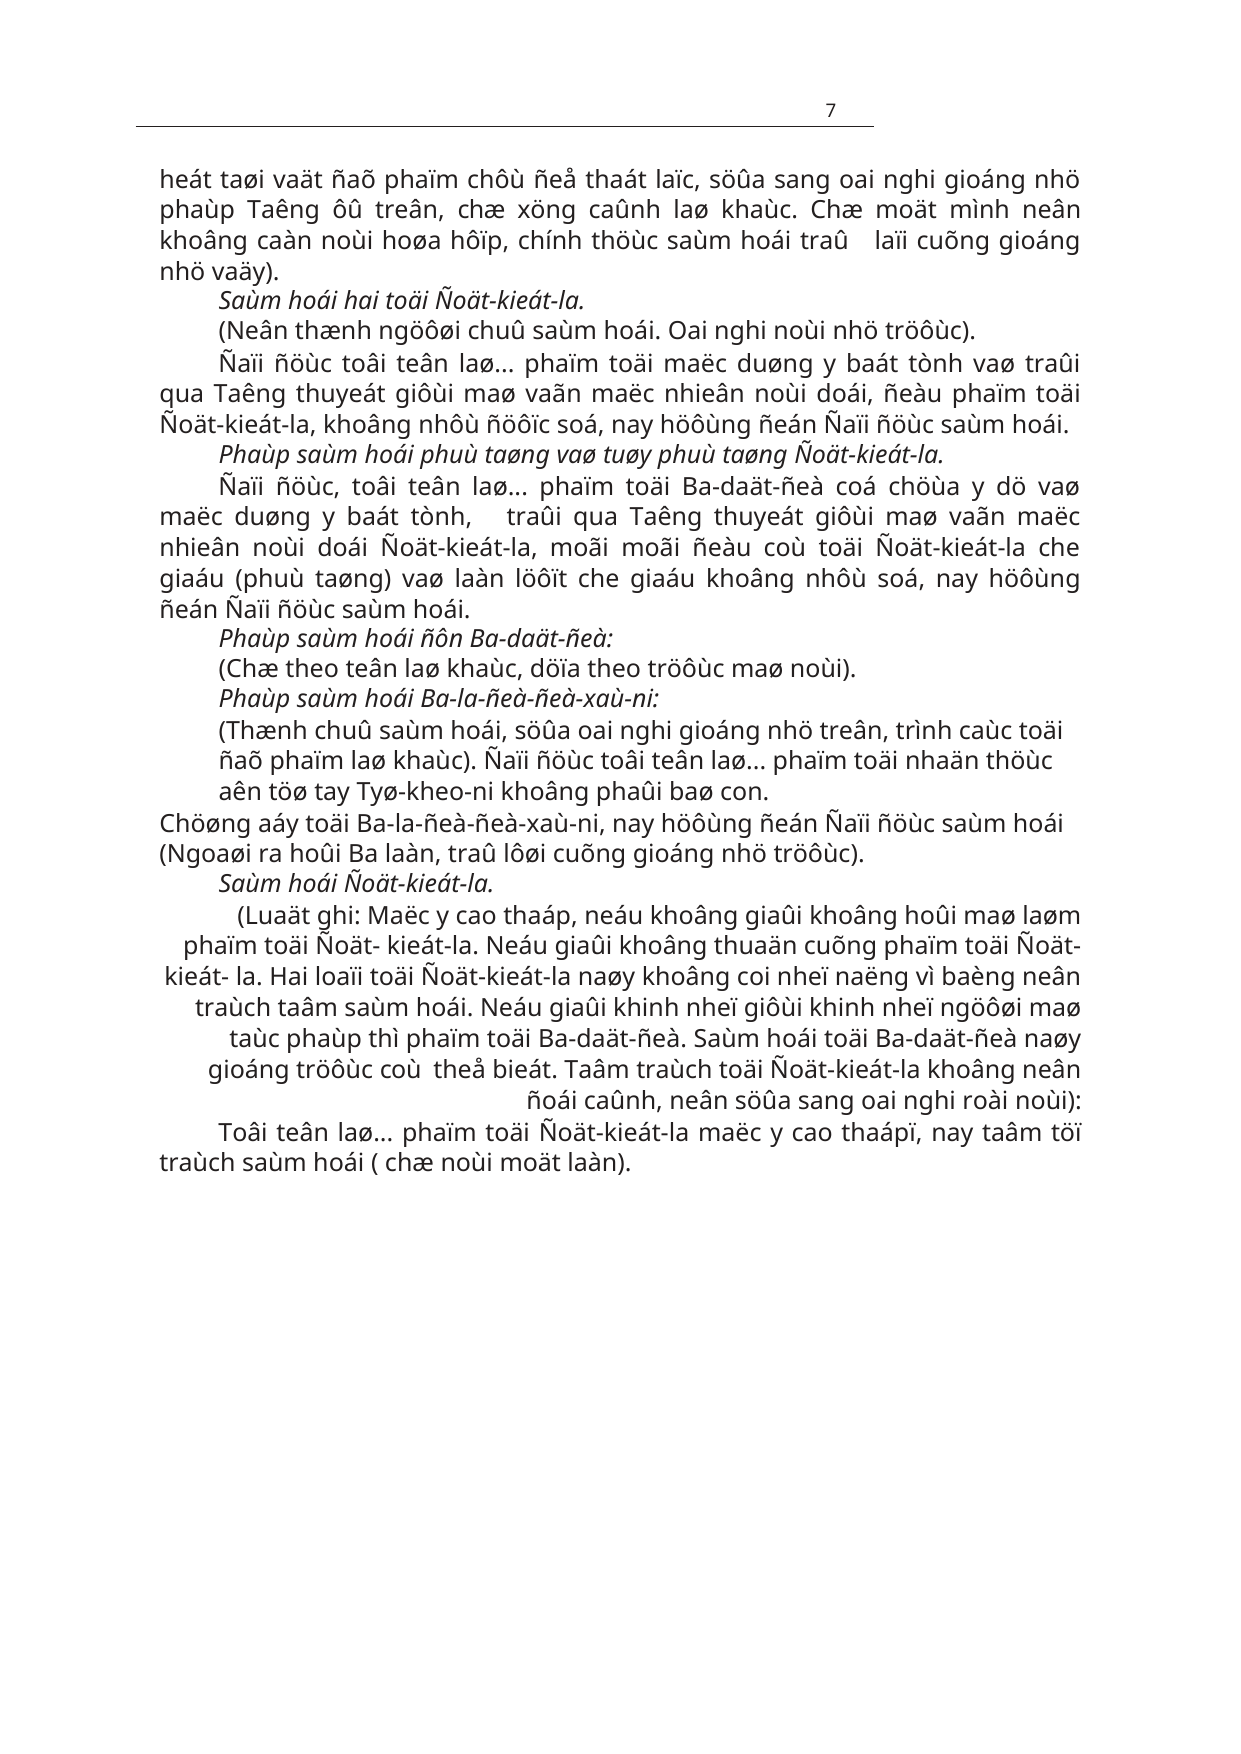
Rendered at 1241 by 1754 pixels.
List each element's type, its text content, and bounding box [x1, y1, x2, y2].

text Ñaïi ñöùc, toâi teân laø... phaïm toäi Ba-daät-ñeà coá chöùa y dö vaø maëc duøng y baát tònh, traûi qua Taêng thuyeát giôùi maø vaãn maëc nhieân noùi doái Ñoät-kieát-la, moãi moãi ñeàu coù toäi Ñoät-kieát-la che giaáu (phuù taøng) vaø laàn löôït che giaáu khoâng nhôù soá, nay höôùng ñeán Ñaïi ñöùc saùm hoái. [159, 470, 1081, 625]
text (Thænh chuû saùm hoái, söûa oai nghi gioáng nhö treân, trình caùc toäi ñaõ phaïm laø khaùc). Ñaïi ñöùc toâi teân laø... phaïm toäi nhaän thöùc aên töø tay Tyø-kheo-ni khoâng phaûi baø con. [218, 715, 1085, 808]
text Toâi teân laø... phaïm toäi Ñoät-kieát-la maëc y cao thaápï, nay taâm töï traùch saùm hoái ( chæ noùi moät laàn). [159, 1117, 1082, 1179]
text (Chæ theo teân laø khaùc, döïa theo tröôùc maø noùi). [218, 653, 1092, 683]
text Phaùp saùm hoái ñôn Ba-daät-ñeà: [218, 625, 1092, 653]
text Chöøng aáy toäi Ba-la-ñeà-ñeà-xaù-ni, nay höôùng ñeán Ñaïi ñöùc saùm hoái (Ngoaøi ra hoûi Ba laàn, traû lôøi cuõng gioáng nhö tröôùc). [159, 808, 1088, 870]
text Saùm hoái Ñoät-kieát-la. [218, 870, 1092, 898]
text 7 [148, 97, 836, 123]
text heát taøi vaät ñaõ phaïm chôù ñeå thaát laïc, söûa sang oai nghi gioáng nhö phaùp Taêng ôû treân, chæ xöng caûnh laø khaùc. Chæ moät mình neân khoâng caàn noùi hoøa hôïp, chính thöùc saùm hoái traû laïi cuõng gioáng nhö vaäy). [159, 163, 1082, 287]
text Saùm hoái hai toäi Ñoät-kieát-la. [218, 287, 1092, 315]
text Ñaïi ñöùc toâi teân laø... phaïm toäi maëc duøng y baát tònh vaø traûi qua Taêng thuyeát giôùi maø vaãn maëc nhieân noùi doái, ñeàu phaïm toäi Ñoät-kieát-la, khoâng nhôù ñöôïc soá, nay höôùng ñeán Ñaïi ñöùc saùm hoái. [159, 347, 1081, 440]
text Phaùp saùm hoái phuù taøng vaø tuøy phuù taøng Ñoät-kieát-la. [218, 440, 1092, 469]
text (Luaät ghi: Maëc y cao thaáp, neáu khoâng giaûi khoâng hoûi maø laøm phaïm toäi Ñoät- kieát-la. Neáu giaûi khoâng thuaän cuõng phaïm toäi Ñoät-kieát- la. Hai loaïi toäi Ñoät-kieát-la naøy khoâng coi nheï naëng vì baèng neân traùch taâm saùm hoái. Neáu giaûi khinh nheï giôùi khinh nheï ngöôøi maø taùc phaùp thì phaïm toäi Ba-daät-ñeà. Saùm hoái toäi Ba-daät-ñeà naøy gioáng tröôùc coù theå bieát. Taâm traùch toäi Ñoät-kieát-la khoâng neân ñoái caûnh, neân söûa sang oai nghi roài noùi): [159, 900, 1082, 1117]
text Phaùp saùm hoái Ba-la-ñeà-ñeà-xaù-ni: [218, 683, 1092, 713]
text (Neân thænh ngöôøi chuû saùm hoái. Oai nghi noùi nhö tröôùc). [218, 315, 1092, 346]
